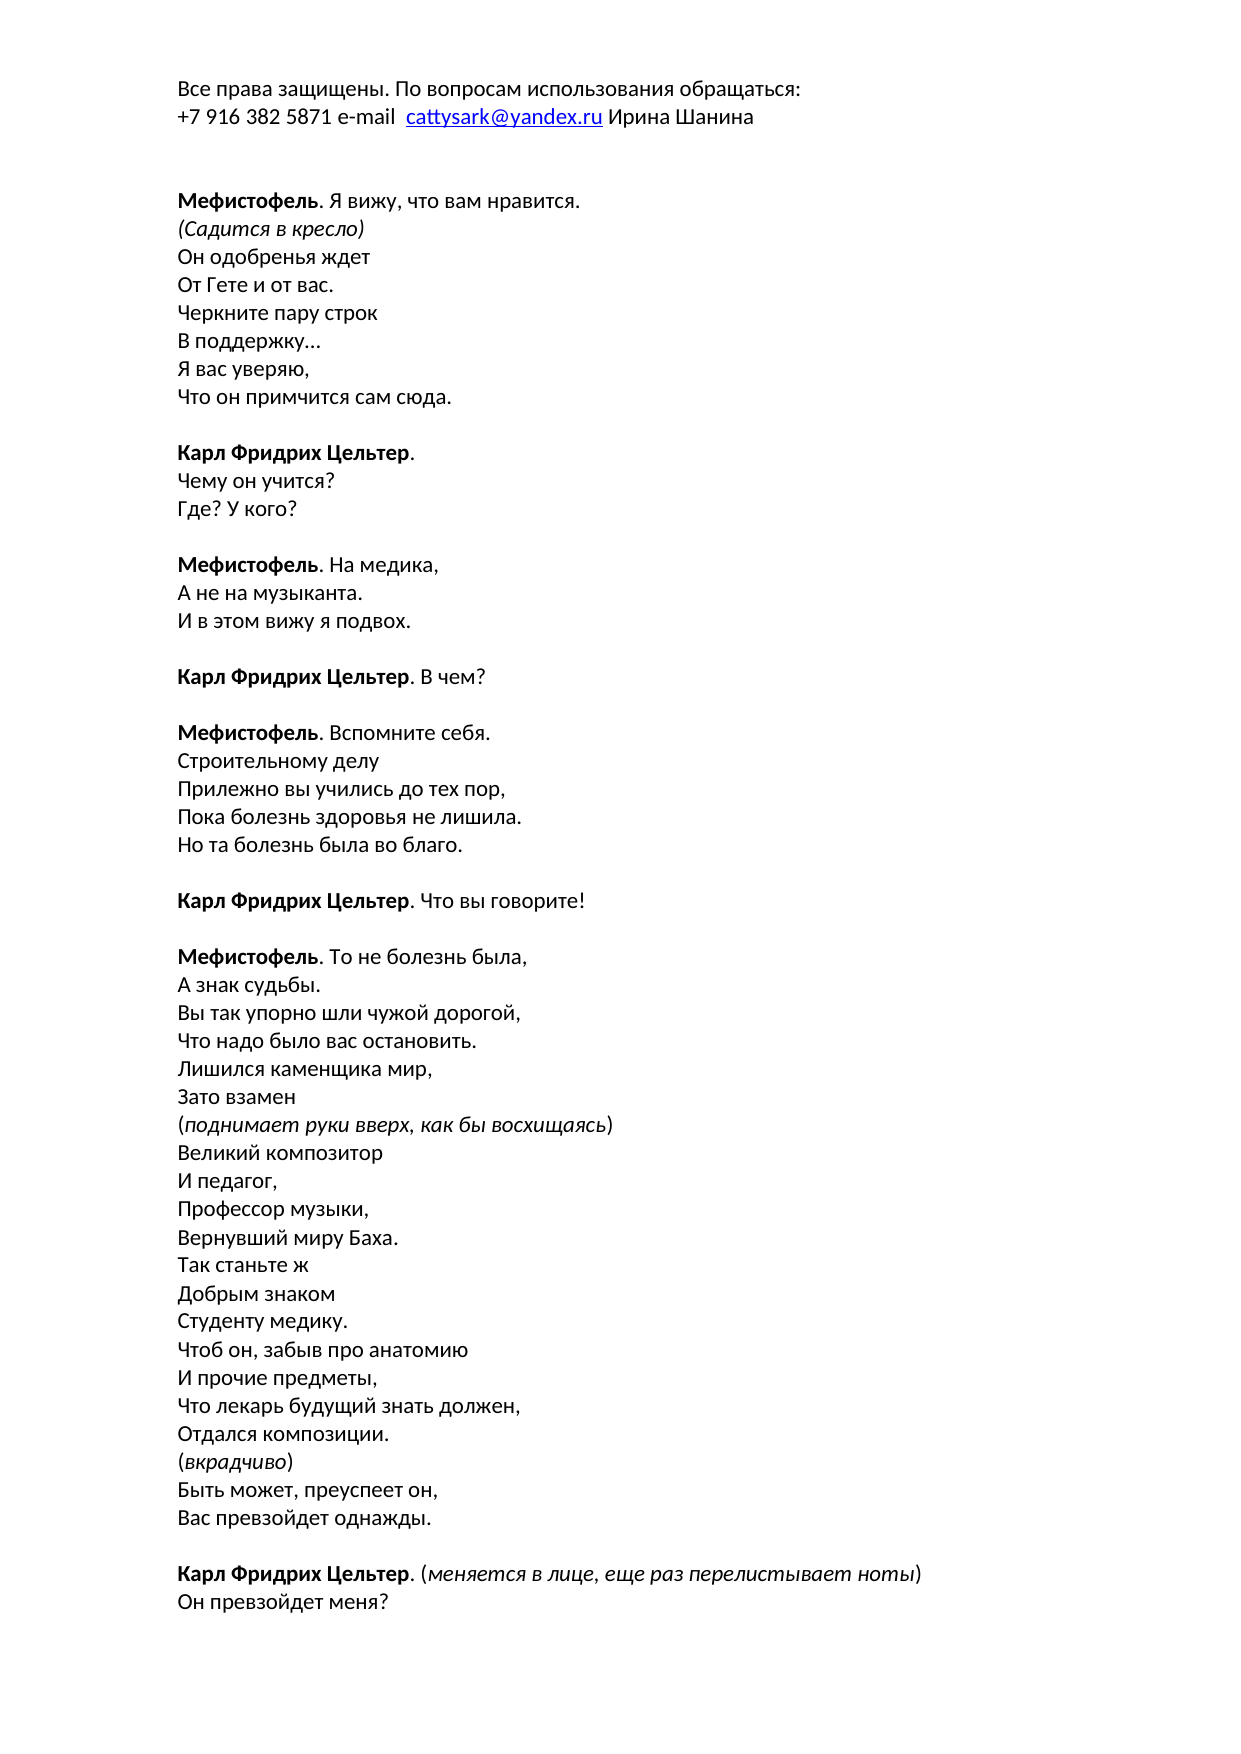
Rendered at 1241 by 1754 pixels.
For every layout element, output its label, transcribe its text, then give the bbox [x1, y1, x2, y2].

text Вы так упорно шли чужой дорогой, [177, 998, 1152, 1026]
text Чтоб он, забыв про анатомию [177, 1335, 1152, 1363]
text Карл Фридрих Цельтер. Что вы говорите! [177, 886, 1152, 914]
text Он превзойдет меня? [177, 1587, 1152, 1615]
text (поднимает руки вверх, как бы восхищаясь) [177, 1111, 1152, 1138]
text Чему он учится? [177, 466, 1152, 494]
text Лишился каменщика мир, [177, 1054, 1152, 1082]
text Карл Фридрих Цельтер. (меняется в лице, еще раз перелистывает ноты) [177, 1559, 1152, 1587]
text Так станьте ж [177, 1251, 1152, 1279]
text И прочие предметы, [177, 1363, 1152, 1391]
text Мефистофель. Вспомните себя. [177, 718, 1152, 746]
text Мефистофель. На медика, [177, 550, 1152, 578]
text (вкрадчиво) [177, 1447, 1152, 1475]
text Что лекарь будущий знать должен, [177, 1391, 1152, 1419]
text Мефистофель. То не болезнь была, [177, 942, 1152, 970]
text Профессор музыки, [177, 1194, 1152, 1223]
text Что он примчится сам сюда. [177, 382, 1152, 410]
text А знак судьбы. [177, 970, 1152, 998]
text От Гете и от вас. [177, 270, 1152, 298]
text Мефистофель. Я вижу, что вам нравится. [177, 186, 1152, 214]
text Пока болезнь здоровья не лишила. [177, 802, 1152, 830]
text Где? У кого? [177, 494, 1152, 522]
text Добрым знаком [177, 1279, 1152, 1307]
text И педагог, [177, 1167, 1152, 1194]
text Карл Фридрих Цельтер. В чем? [177, 662, 1152, 690]
text Карл Фридрих Цельтер. [177, 438, 1152, 466]
text Быть может, преуспеет он, [177, 1475, 1152, 1503]
text Что надо было вас остановить. [177, 1026, 1152, 1054]
text Великий композитор [177, 1138, 1152, 1167]
text Студенту медику. [177, 1307, 1152, 1335]
text Зато взамен [177, 1082, 1152, 1111]
text А не на музыканта. [177, 578, 1152, 606]
text В поддержку… [177, 326, 1152, 354]
text Он одобренья ждет [177, 242, 1152, 270]
text Вас превзойдет однажды. [177, 1503, 1152, 1531]
text (Садится в кресло) [177, 214, 1152, 242]
text Но та болезнь была во благо. [177, 830, 1152, 858]
text Прилежно вы учились до тех пор, [177, 774, 1152, 802]
text Строительному делу [177, 746, 1152, 774]
text Отдался композиции. [177, 1419, 1152, 1447]
text Черкните пару строк [177, 298, 1152, 326]
text И в этом вижу я подвох. [177, 606, 1152, 634]
text Вернувший миру Баха. [177, 1223, 1152, 1251]
text Я вас уверяю, [177, 354, 1152, 382]
